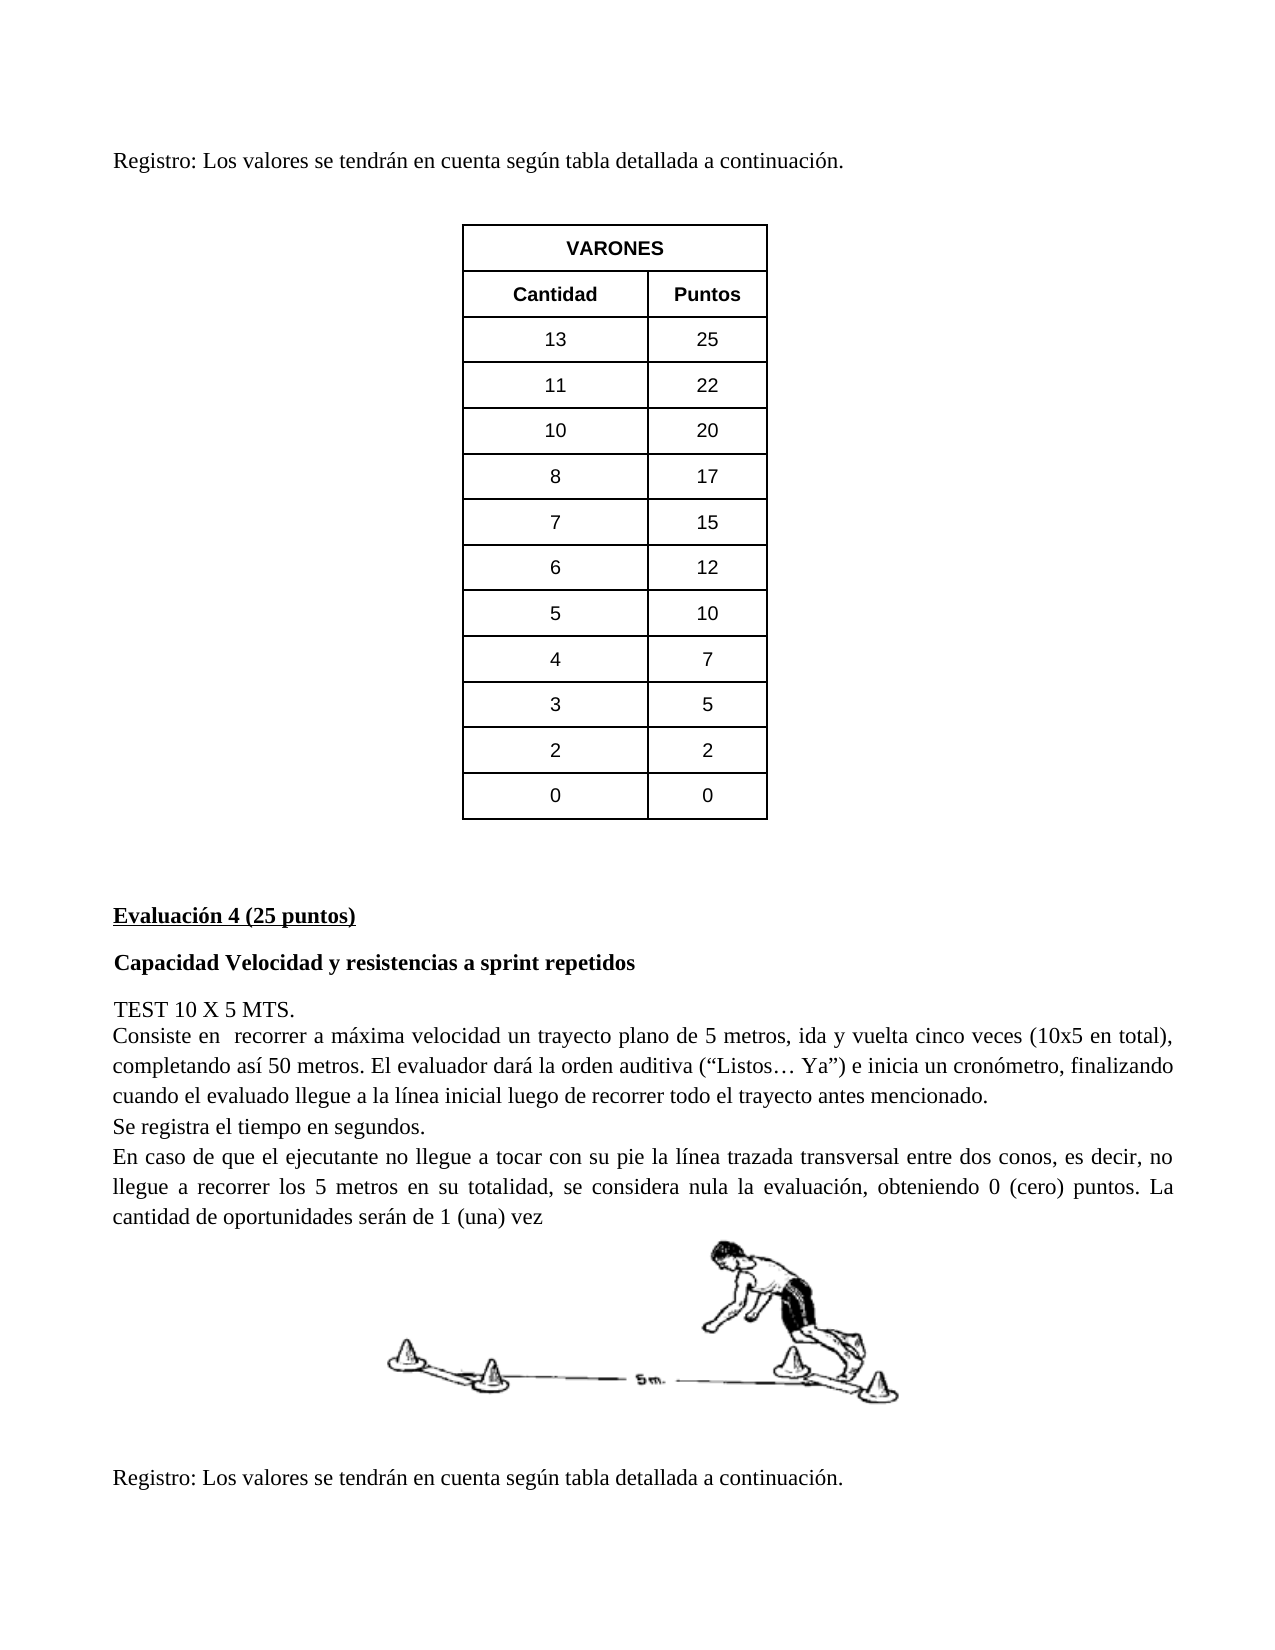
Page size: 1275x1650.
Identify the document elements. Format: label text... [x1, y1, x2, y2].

table_cell 8 [464, 455, 647, 498]
text En caso de que el ejecutante no llegue a tocar con su pie la línea trazada transversal entre dos conos, es decir, no llegue a recorrer los 5 metros en su totalidad, se considera nula la evaluación, obteniendo 0 (cero) puntos. La cantidad de oportunidades serán de 1 (una) vez [112, 1143, 1176, 1230]
text Se registra el tiempo en segundos. [112, 1113, 1176, 1139]
text Evaluación 4 (25 puntos) [113, 902, 1176, 929]
text Registro: Los valores se tendrán en cuenta según tabla detallada a continuación. [112, 1464, 1176, 1490]
table_cell 0 [464, 774, 647, 817]
table_cell 7 [649, 637, 766, 681]
table_cell 13 [464, 318, 647, 361]
table_cell 2 [464, 728, 647, 772]
table_cell 12 [649, 546, 766, 589]
table_cell 4 [464, 637, 647, 681]
table_cell 25 [649, 318, 766, 361]
table_cell 22 [649, 363, 766, 407]
text Consiste en recorrer a máxima velocidad un trayecto plano de 5 metros, ida y vuelta cinco veces (10x5 en total), completando así 50 metros. El evaluador dará la orden auditiva (“Listos… Ya”) e inicia un cronómetro, finalizando cuando el evaluado llegue a la línea inicial luego de recorrer todo el trayecto antes mencionado. [112, 1022, 1176, 1109]
picture [386, 1233, 902, 1406]
table_cell 0 [649, 774, 766, 817]
table_cell 10 [649, 591, 766, 635]
text Registro: Los valores se tendrán en cuenta según tabla detallada a continuación. [113, 147, 1176, 174]
table_cell 2 [649, 728, 766, 772]
text TEST 10 X 5 MTS. [113, 996, 1176, 1022]
table_cell 3 [464, 683, 647, 726]
table_cell 5 [649, 683, 766, 726]
table_cell Puntos [649, 272, 766, 316]
table_cell 11 [464, 363, 647, 407]
table_cell 20 [649, 409, 766, 452]
table_cell Cantidad [464, 272, 647, 316]
table_cell 10 [464, 409, 647, 452]
table_cell 7 [464, 500, 647, 544]
table_cell 15 [649, 500, 766, 544]
table_cell 6 [464, 546, 647, 589]
table_header VARONES [464, 226, 766, 270]
text Capacidad Velocidad y resistencias a sprint repetidos [113, 949, 1176, 975]
table_cell 17 [649, 455, 766, 498]
table_cell 5 [464, 591, 647, 635]
